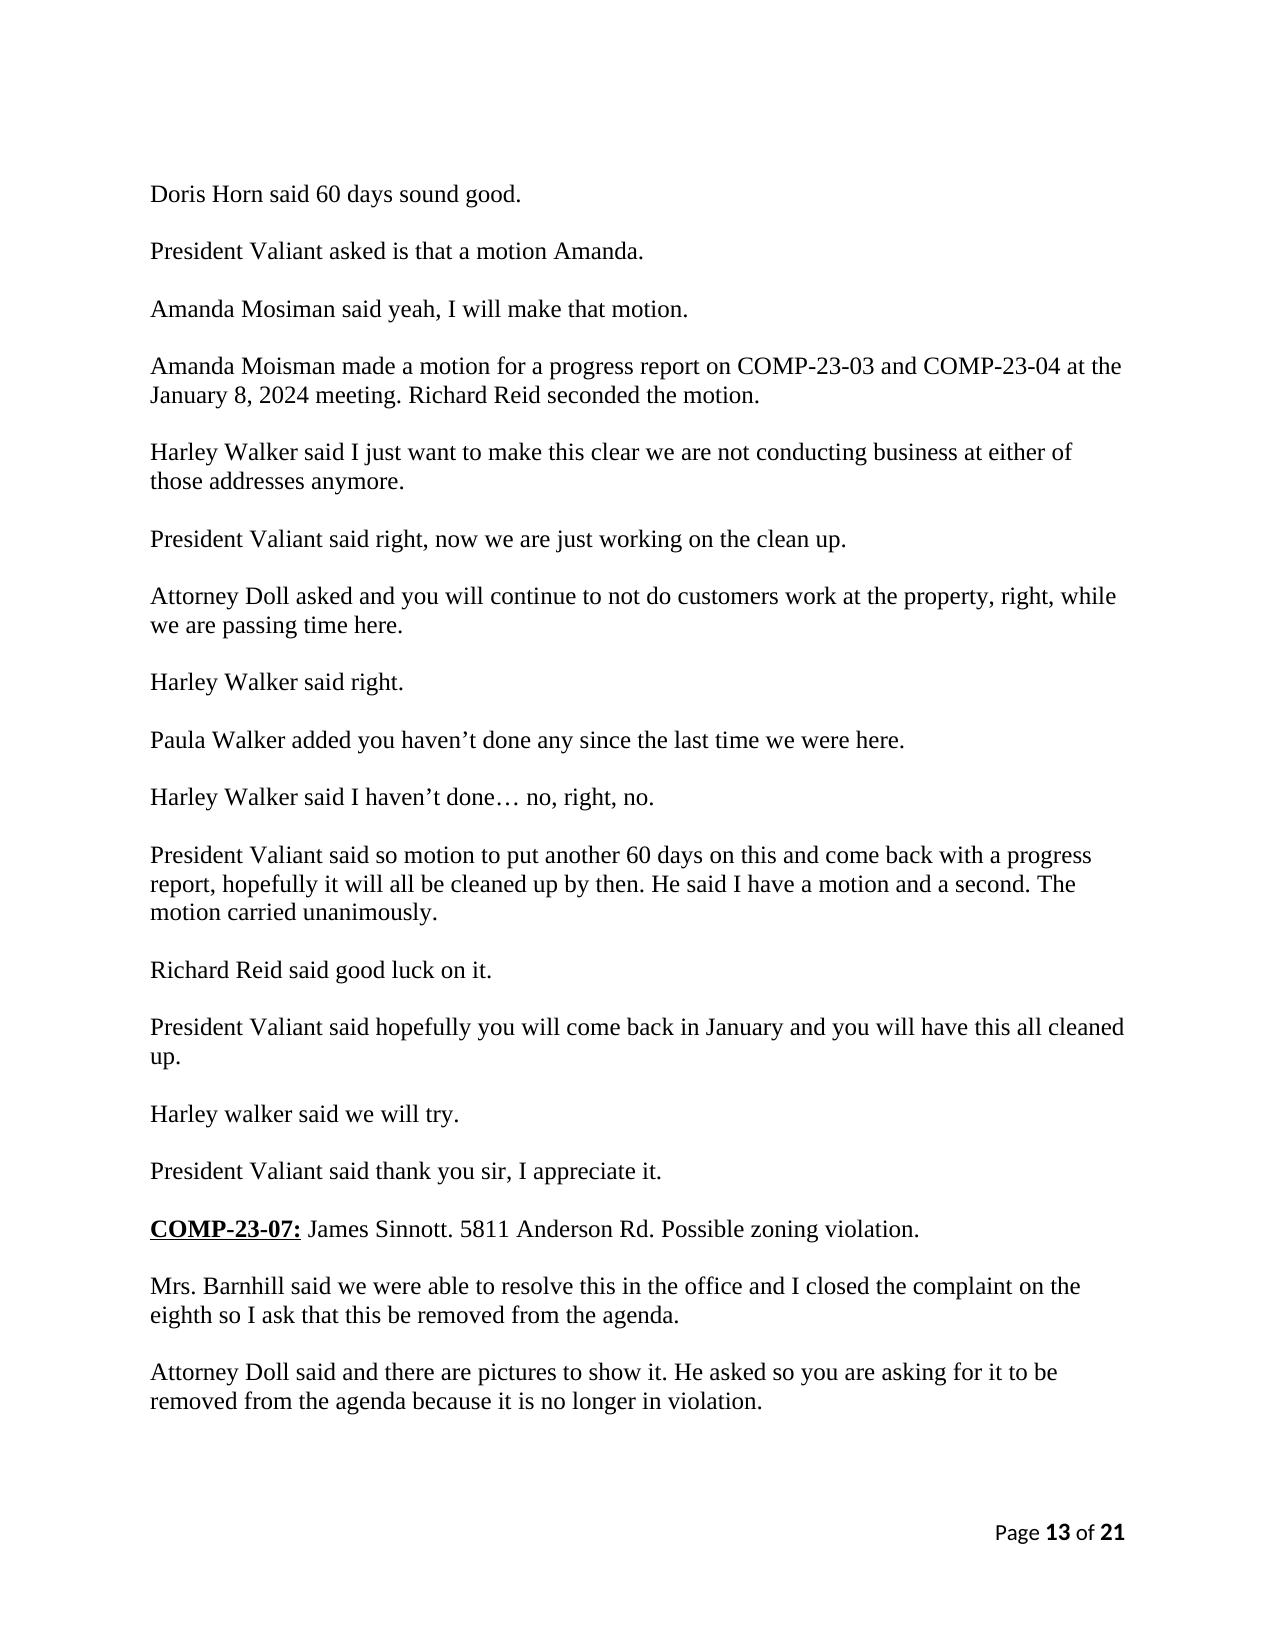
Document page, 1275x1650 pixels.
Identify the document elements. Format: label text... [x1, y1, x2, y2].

text Paula Walker added you haven’t done any since the last time we were here. [150, 725, 1125, 754]
text Richard Reid said good luck on it. [150, 955, 1125, 984]
text Harley Walker said I haven’t done… no, right, no. [150, 782, 1125, 811]
text President Valiant said thank you sir, I appreciate it. [150, 1156, 1125, 1185]
text President Valiant said so motion to put another 60 days on this and come back with a progress report, hopefully it will all be cleaned up by then. He said I have a motion and a second. The motion carried unanimously. [150, 840, 1125, 926]
text Attorney Doll said and there are pictures to show it. He asked so you are asking for it to be removed from the agenda because it is no longer in violation. [150, 1357, 1125, 1415]
text President Valiant asked is that a motion Amanda. [150, 236, 1125, 265]
text Mrs. Barnhill said we were able to resolve this in the office and I closed the complaint on the eighth so I ask that this be removed from the agenda. [150, 1271, 1125, 1329]
text Amanda Moisman made a motion for a progress report on COMP-23-03 and COMP-23-04 at the January 8, 2024 meeting. Richard Reid seconded the motion. [150, 351, 1125, 409]
text President Valiant said right, now we are just working on the clean up. [150, 524, 1125, 552]
text Doris Horn said 60 days sound good. [150, 179, 1125, 207]
text Harley walker said we will try. [150, 1099, 1125, 1127]
text Harley Walker said I just want to make this clear we are not conducting business at either of those addresses anymore. [150, 437, 1125, 495]
text Attorney Doll asked and you will continue to not do customers work at the property, right, while we are passing time here. [150, 581, 1125, 639]
text COMP-23-07: James Sinnott. 5811 Anderson Rd. Possible zoning violation. [150, 1214, 1125, 1242]
text Harley Walker said right. [150, 667, 1125, 696]
text President Valiant said hopefully you will come back in January and you will have this all cleaned up. [150, 1012, 1125, 1070]
text Amanda Mosiman said yeah, I will make that motion. [150, 294, 1125, 322]
